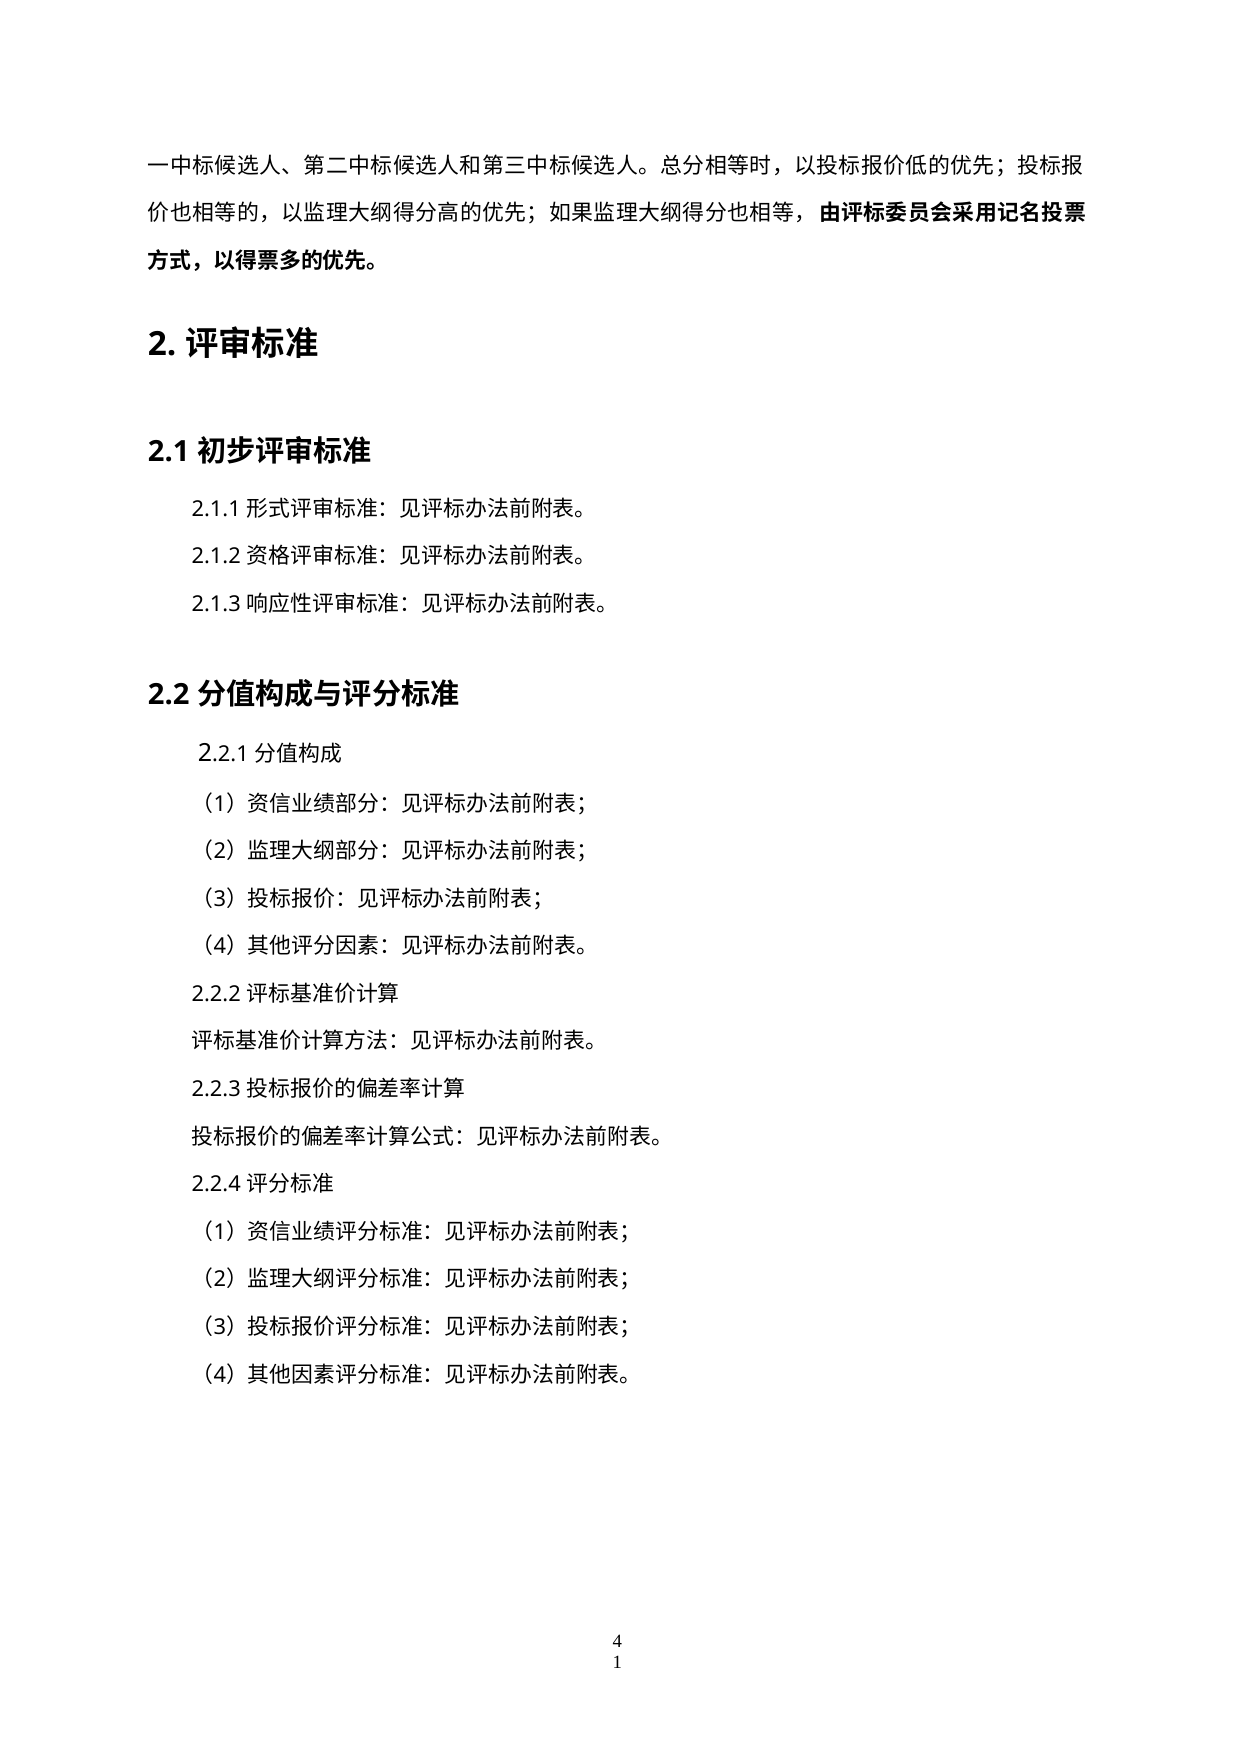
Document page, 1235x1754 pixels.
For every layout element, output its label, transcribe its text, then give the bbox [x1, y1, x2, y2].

text （4）其他评分因素：见评标办法前附表。 [148, 928, 1087, 960]
text 2.1.1 形式评审标准：见评标办法前附表。 [148, 491, 1087, 522]
text 2.1.3 响应性评审标准：见评标办法前附表。 [148, 586, 1087, 618]
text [148, 148, 1087, 274]
text （4）其他因素评分标准：见评标办法前附表。 [148, 1357, 1087, 1388]
subtitle 2.2 分值构成与评分标准 [148, 671, 1087, 713]
text 2.2.1 分值构成 [148, 734, 1087, 768]
subtitle 2. 评审标准 [148, 317, 1087, 366]
text （1）资信业绩部分：见评标办法前附表； [148, 786, 1087, 817]
text 2.2.4 评分标准 [148, 1166, 1087, 1198]
text 2.2.2 评标基准价计算 [148, 976, 1087, 1008]
text 2.2.3 投标报价的偏差率计算 [148, 1071, 1087, 1103]
text （1）资信业绩评分标准：见评标办法前附表； [148, 1214, 1087, 1246]
text （2）监理大纲部分：见评标办法前附表； [148, 833, 1087, 865]
text 投标报价的偏差率计算公式：见评标办法前附表。 [148, 1119, 1087, 1150]
subtitle 2.1 初步评审标准 [148, 427, 1087, 469]
text （2）监理大纲评分标准：见评标办法前附表； [148, 1261, 1087, 1293]
text 2.1.2 资格评审标准：见评标办法前附表。 [148, 538, 1087, 570]
text （3）投标报价：见评标办法前附表； [148, 881, 1087, 912]
text 评标基准价计算方法：见评标办法前附表。 [148, 1023, 1087, 1055]
text （3）投标报价评分标准：见评标办法前附表； [148, 1309, 1087, 1341]
